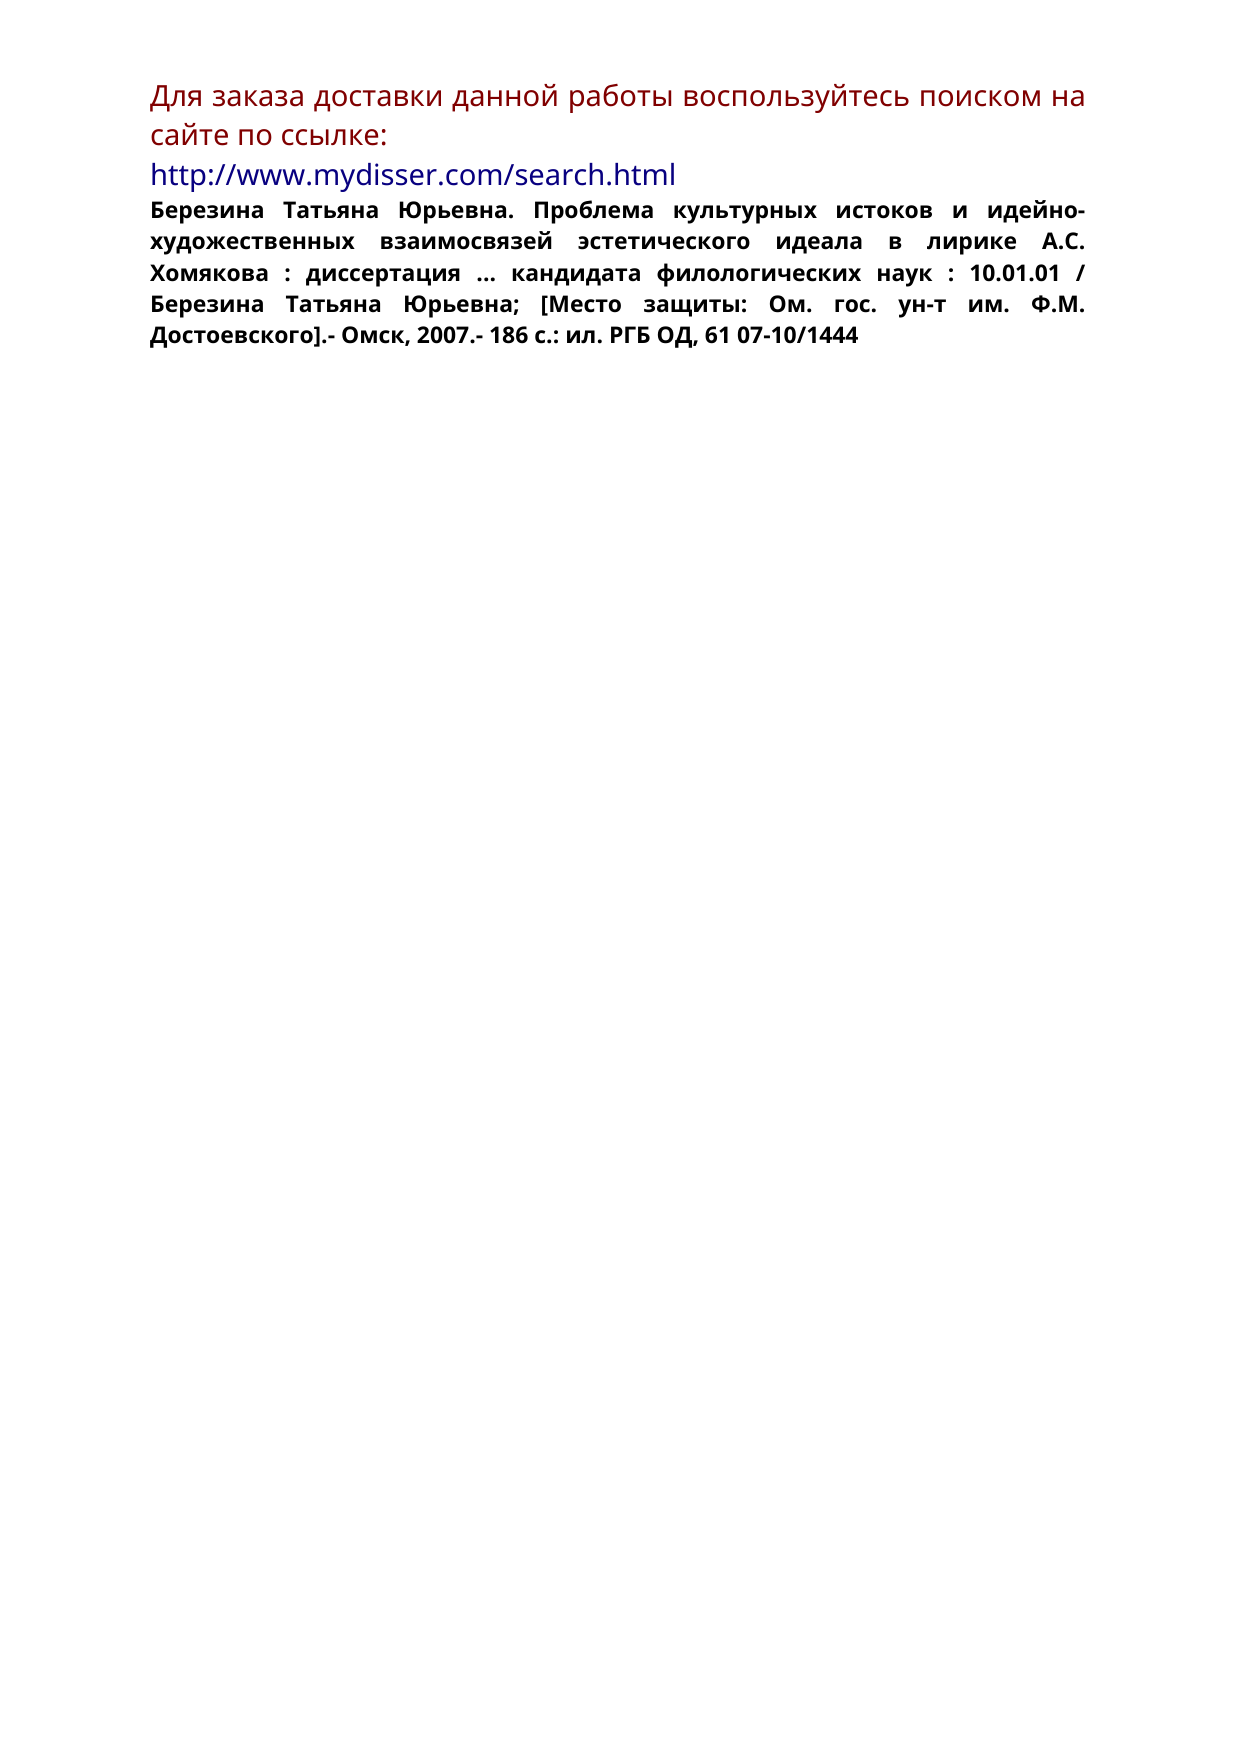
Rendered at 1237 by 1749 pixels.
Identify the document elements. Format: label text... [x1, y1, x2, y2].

text Березина Татьяна Юрьевна. Проблема культурных истоков и идейно-художественных взаимосвязей эстетического идеала в лирике А.С. Хомякова : диссертация ... кандидата филологических наук : 10.01.01 / Березина Татьяна Юрьевна; [Место защиты: Ом. гос. ун-т им. Ф.М. Достоевского].- Омск, 2007.- 186 с.: ил. РГБ ОД, 61 07-10/1444 [150, 194, 1086, 350]
